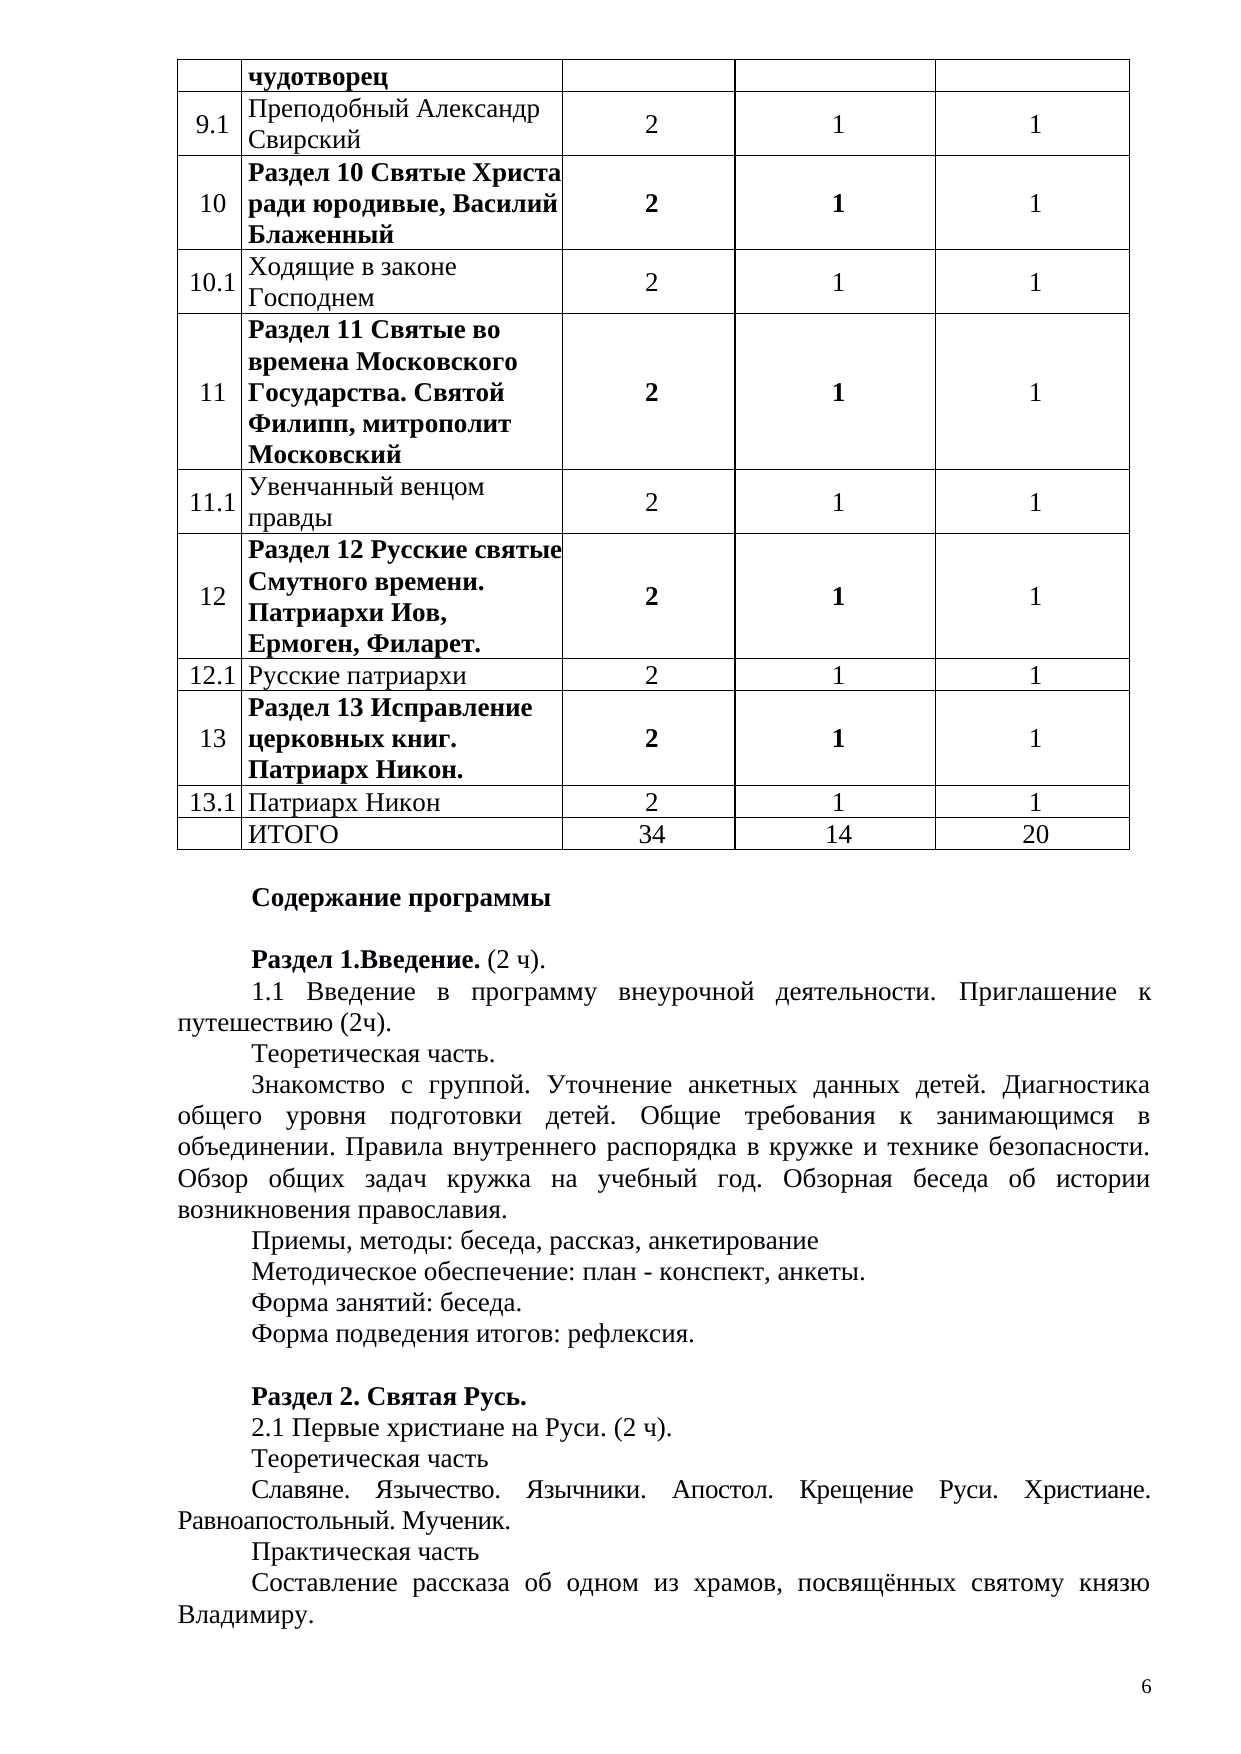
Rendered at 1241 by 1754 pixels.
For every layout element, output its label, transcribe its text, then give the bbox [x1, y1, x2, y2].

table_cell 2 [563, 659, 734, 690]
table_cell 34 [563, 818, 734, 849]
table_cell 1 [936, 786, 1129, 817]
table_cell 9.1 [178, 92, 241, 154]
text Содержание программы [177, 881, 1152, 912]
table_cell 1 [736, 659, 935, 690]
table_cell Раздел 12 Русские святые Смутного времени. Патриархи Иов, Ермоген, Филарет. [242, 534, 562, 658]
table_cell 1 [736, 250, 935, 312]
table_cell 9 [178, 60, 241, 91]
table_cell 12 [178, 534, 241, 658]
table_cell 12.1 [178, 659, 241, 690]
table_cell 2 [563, 470, 734, 532]
table_cell 1 [736, 156, 935, 249]
table_cell 2 [563, 156, 734, 249]
table_cell 1 [936, 250, 1129, 312]
table_cell 1 [936, 691, 1129, 785]
text Славяне. Язычество. Язычники. Апостол. Крещение Руси. Христиане. Равноапостольный. Мученик. [177, 1473, 1152, 1535]
table_cell Увенчанный венцом правды [242, 470, 562, 532]
table_cell 2 [563, 92, 734, 154]
table_cell 1 [736, 786, 935, 817]
table_cell 1 [936, 470, 1129, 532]
text Методическое обеспечение: план - конспект, анкеты. [177, 1255, 1152, 1286]
text Форма подведения итогов: рефлексия. [177, 1317, 1152, 1348]
table_cell [178, 818, 241, 849]
table_cell 2 [563, 786, 734, 817]
table_cell 11 [178, 314, 241, 469]
text Знакомство с группой. Уточнение анкетных данных детей. Диагностика общего уровня подготовки детей. Общие требования к занимающимся в объединении. Правила внутреннего распорядка в кружке и технике безопасности. Обзор общих задач кружка на учебный год. Обзорная беседа об истории возникновения православия. [177, 1068, 1152, 1224]
table_cell 1 [936, 314, 1129, 469]
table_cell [242, 60, 562, 91]
table_cell 20 [936, 818, 1129, 849]
text 2.1 Первые христиане на Руси. (2 ч). [177, 1411, 1152, 1442]
table_cell 1 [736, 470, 935, 532]
table_cell 1 [936, 92, 1129, 154]
table_cell 13 [178, 691, 241, 785]
text Теоретическая часть [177, 1442, 1152, 1473]
table_cell 10.1 [178, 250, 241, 312]
table_cell 11.1 [178, 470, 241, 532]
table_cell 2 [563, 250, 734, 312]
table_cell 14 [736, 818, 935, 849]
text Приемы, методы: беседа, рассказ, анкетирование [177, 1224, 1152, 1255]
table_cell 1 [736, 534, 935, 658]
text Раздел 2. Святая Русь. [177, 1380, 1152, 1411]
table_cell Раздел 10 Святые Христа ради юродивые, Василий Блаженный [242, 156, 562, 249]
table_cell 10 [178, 156, 241, 249]
table_cell Преподобный Александр Свирский [242, 92, 562, 154]
text Форма занятий: беседа. [177, 1286, 1152, 1317]
text Практическая часть [177, 1535, 1152, 1567]
table_cell 1 [936, 534, 1129, 658]
table_cell Русские патриархи [242, 659, 562, 690]
table_cell Раздел 11 Святые во времена Московского Государства. Святой Филипп, митрополит Московский [242, 314, 562, 469]
table_cell 1 [936, 60, 1129, 91]
text Составление рассказа об одном из храмов, посвящённых святому князю Владимиру. [177, 1567, 1152, 1629]
table_cell 1 [736, 92, 935, 154]
table_cell 1 [936, 659, 1129, 690]
table_cell 2 [563, 691, 734, 785]
table_cell 13.1 [178, 786, 241, 817]
table_cell 1 [936, 156, 1129, 249]
table_cell 1 [736, 314, 935, 469]
text 1.1 Введение в программу внеурочной деятельности. Приглашение к путешествию (2ч). [177, 975, 1152, 1037]
table_cell Патриарх Никон [242, 786, 562, 817]
table_cell ИТОГО [242, 818, 562, 849]
table_cell Ходящие в законе Господнем [242, 250, 562, 312]
table_cell 2 [563, 314, 734, 469]
text Теоретическая часть. [177, 1037, 1152, 1068]
table_cell 2 [563, 60, 734, 91]
table_cell 1 [736, 60, 935, 91]
text Раздел 1.Введение. (2 ч). [177, 944, 1152, 975]
table_cell 2 [563, 534, 734, 658]
table_cell Раздел 13 Исправление церковных книг. Патриарх Никон. [242, 691, 562, 785]
table_cell 1 [736, 691, 935, 785]
